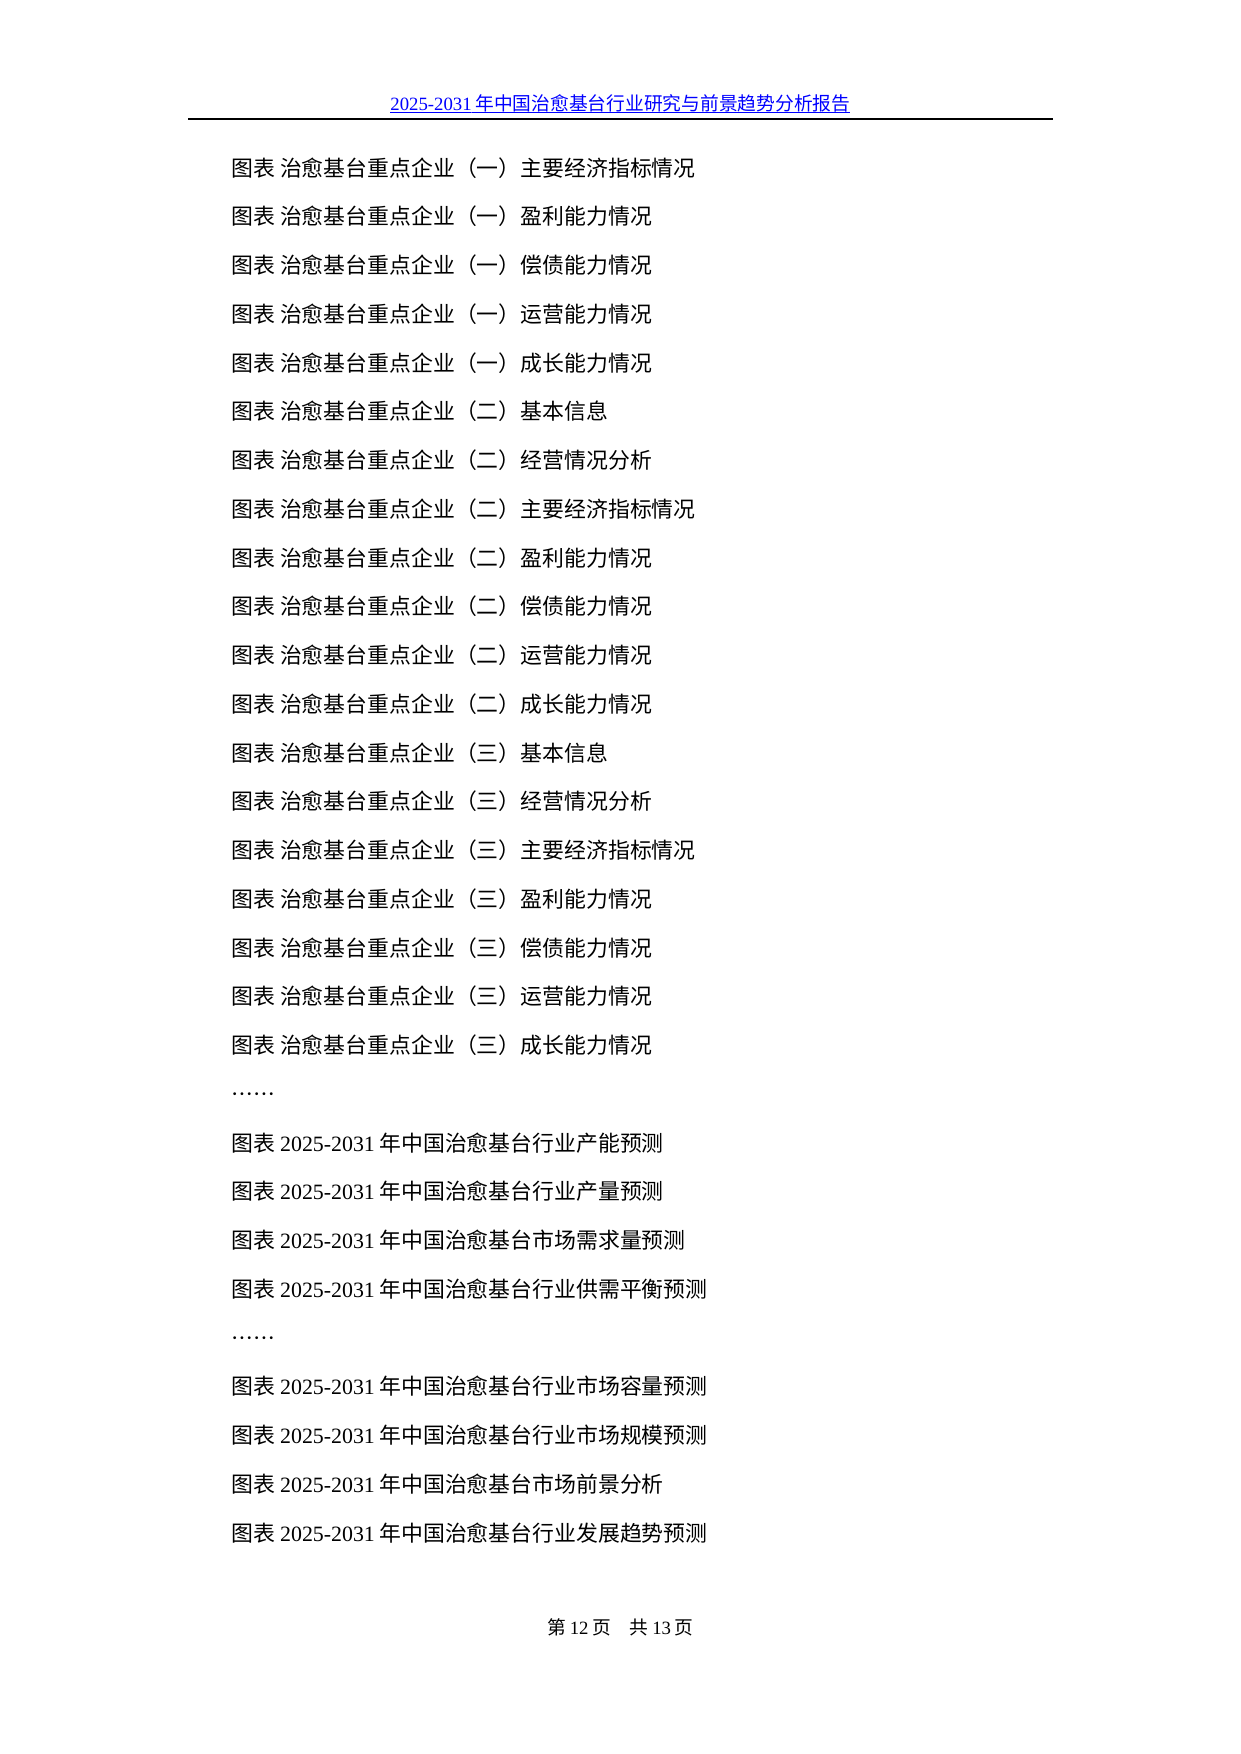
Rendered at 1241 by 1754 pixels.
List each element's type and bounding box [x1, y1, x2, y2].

text [187, 150, 1053, 1548]
